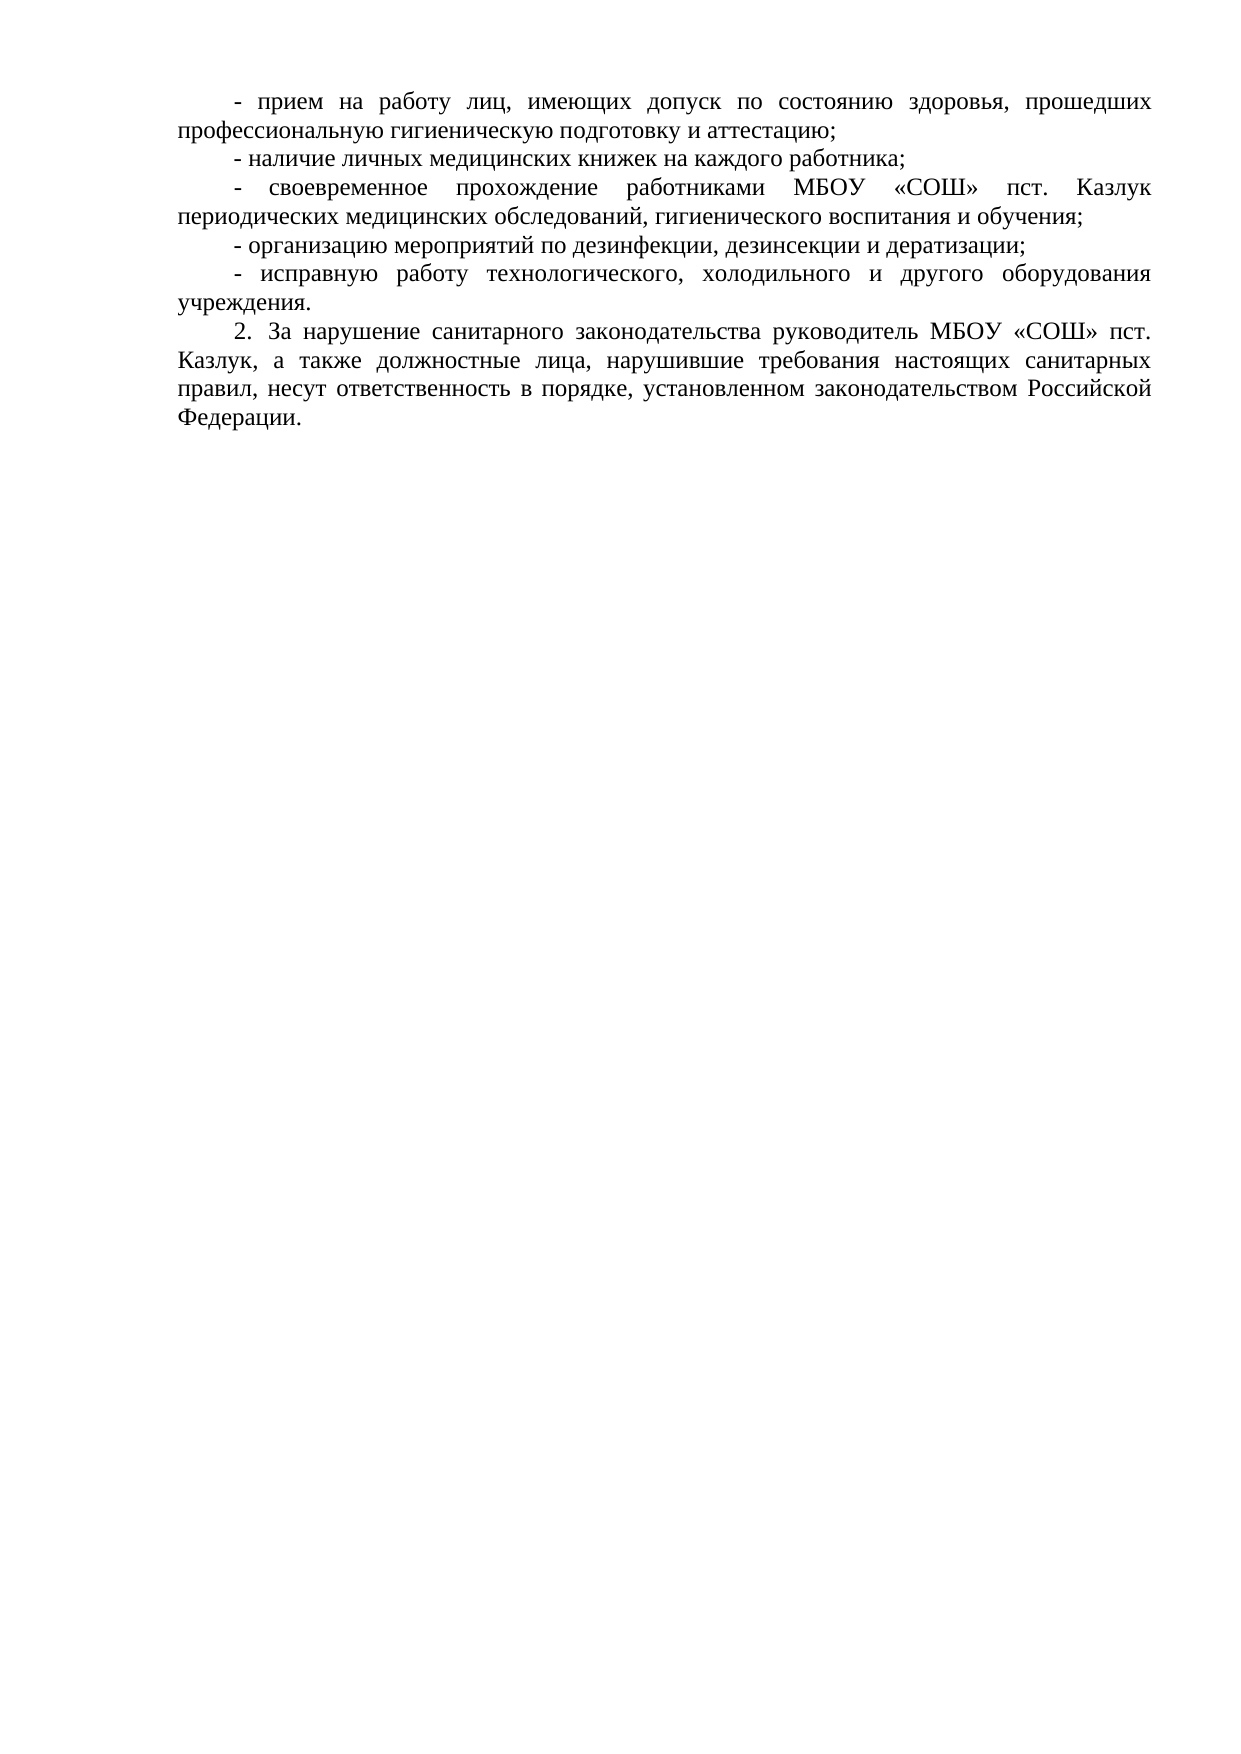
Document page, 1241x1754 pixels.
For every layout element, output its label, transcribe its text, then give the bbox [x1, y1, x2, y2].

list исправную работу технологического, холодильного и другого оборудования учреждения. [177, 258, 1151, 316]
list наличие личных медицинских книжек на каждого работника; [233, 143, 1190, 172]
list своевременное прохождение работниками МБОУ «СОШ» пст. Казлук периодических медицинских обследований, гигиенического воспитания и обучения; [177, 172, 1152, 230]
list За нарушение санитарного законодательства руководитель МБОУ «СОШ» пст. Казлук, а также должностные лица, нарушившие требования настоящих санитарных правил, несут ответственность в порядке, установленном законодательством Российской Федерации. [177, 316, 1152, 431]
list организацию мероприятий по дезинфекции, дезинсекции и дератизации; [233, 230, 1190, 258]
list прием на работу лиц, имеющих допуск по состоянию здоровья, прошедших профессиональную гигиеническую подготовку и аттестацию; [177, 86, 1152, 143]
